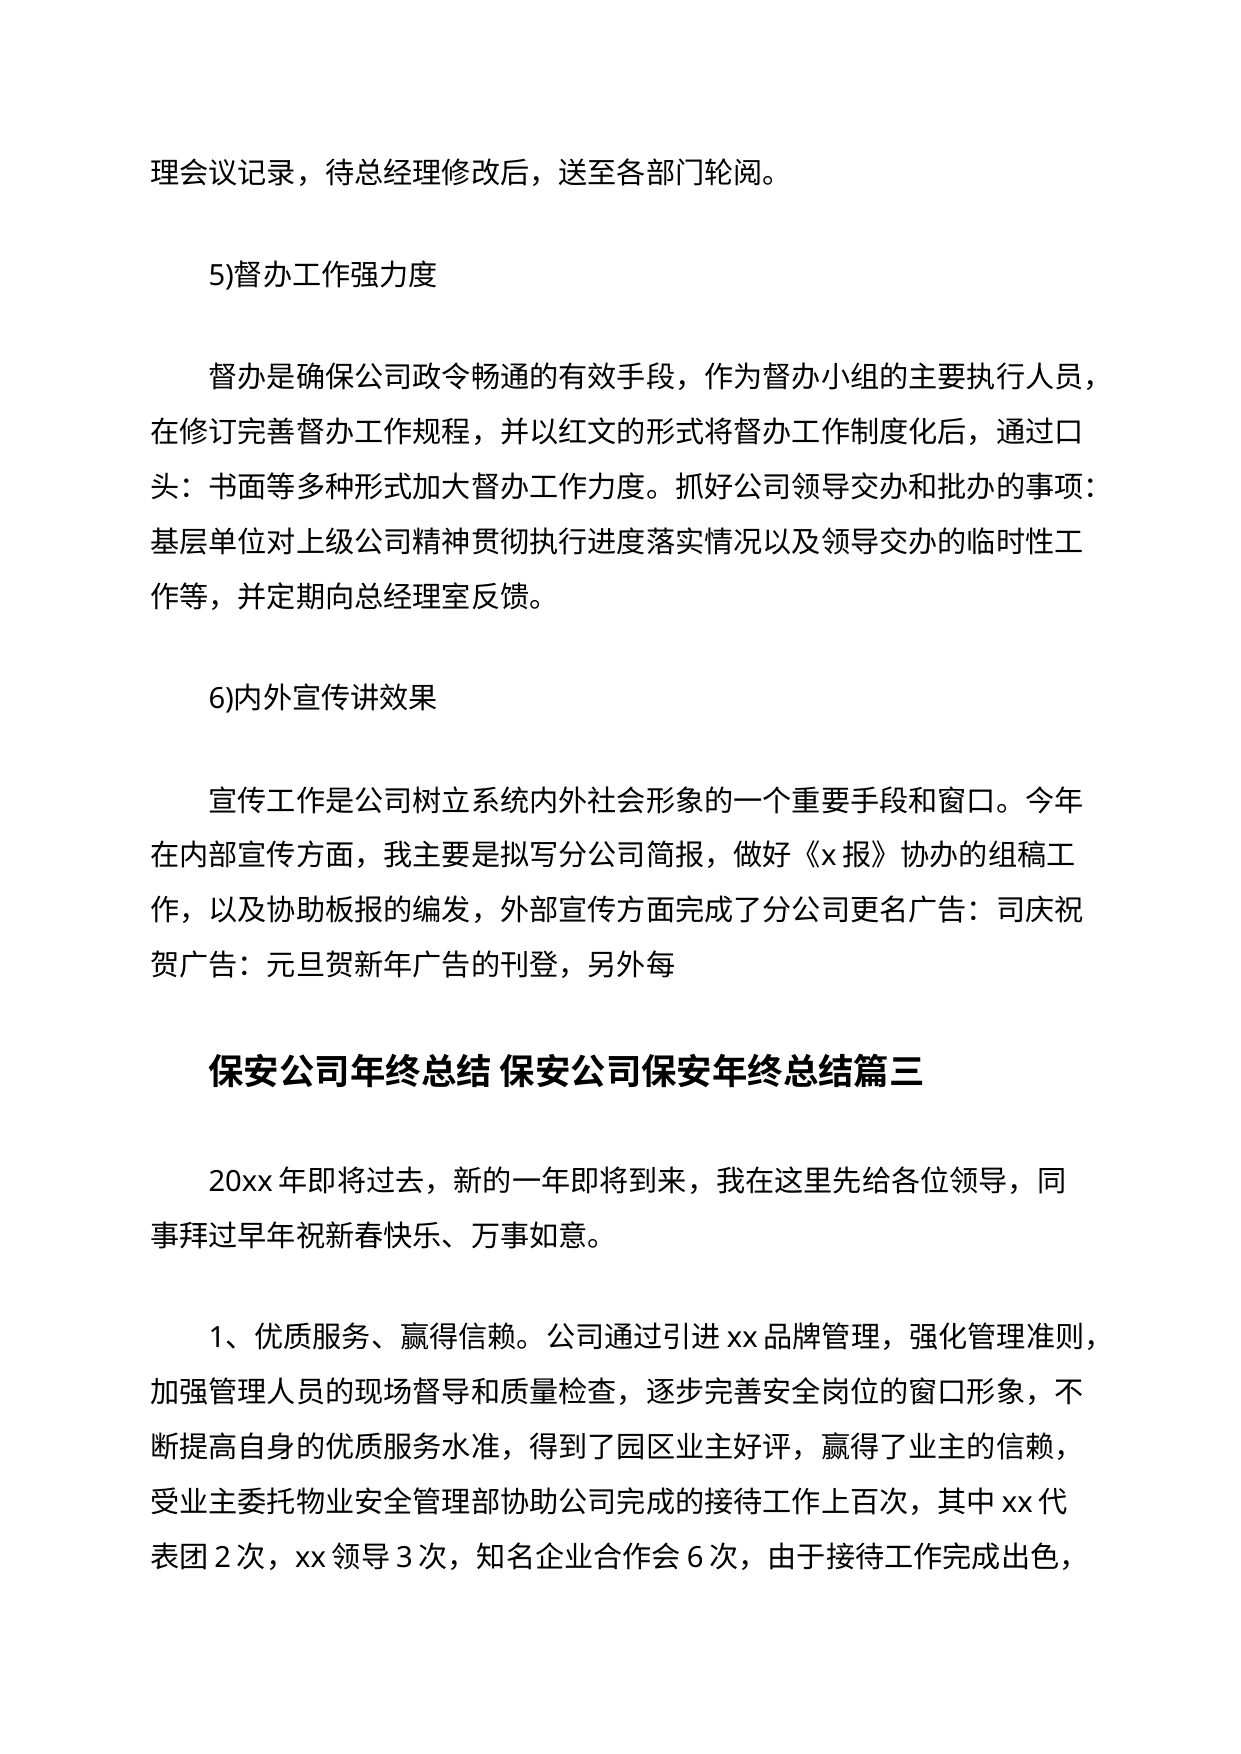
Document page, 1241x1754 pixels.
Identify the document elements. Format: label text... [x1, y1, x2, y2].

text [150, 1314, 1090, 1576]
text 5)督办工作强力度 [150, 252, 1090, 294]
text 保安公司年终总结 保安公司保安年终总结篇三 [150, 1044, 1090, 1095]
text 6)内外宣传讲效果 [150, 675, 1090, 717]
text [150, 150, 1090, 192]
text 20xx年即将过去，新的一年即将到来，我在这里先给各位领导，同事拜过早年祝新春快乐、万事如意。 [150, 1157, 1090, 1254]
text 督办是确保公司政令畅通的有效手段，作为督办小组的主要执行人员，在修订完善督办工作规程，并以红文的形式将督办工作制度化后，通过口头：书面等多种形式加大督办工作力度。抓好公司领导交办和批办的事项：基层单位对上级公司精神贯彻执行进度落实情况以及领导交办的临时性工作等，并定期向总经理室反馈。 [150, 354, 1090, 616]
text 宣传工作是公司树立系统内外社会形象的一个重要手段和窗口。今年在内部宣传方面，我主要是拟写分公司简报，做好《x报》协办的组稿工作，以及协助板报的编发，外部宣传方面完成了分公司更名广告：司庆祝贺广告：元旦贺新年广告的刊登，另外每 [150, 777, 1090, 984]
